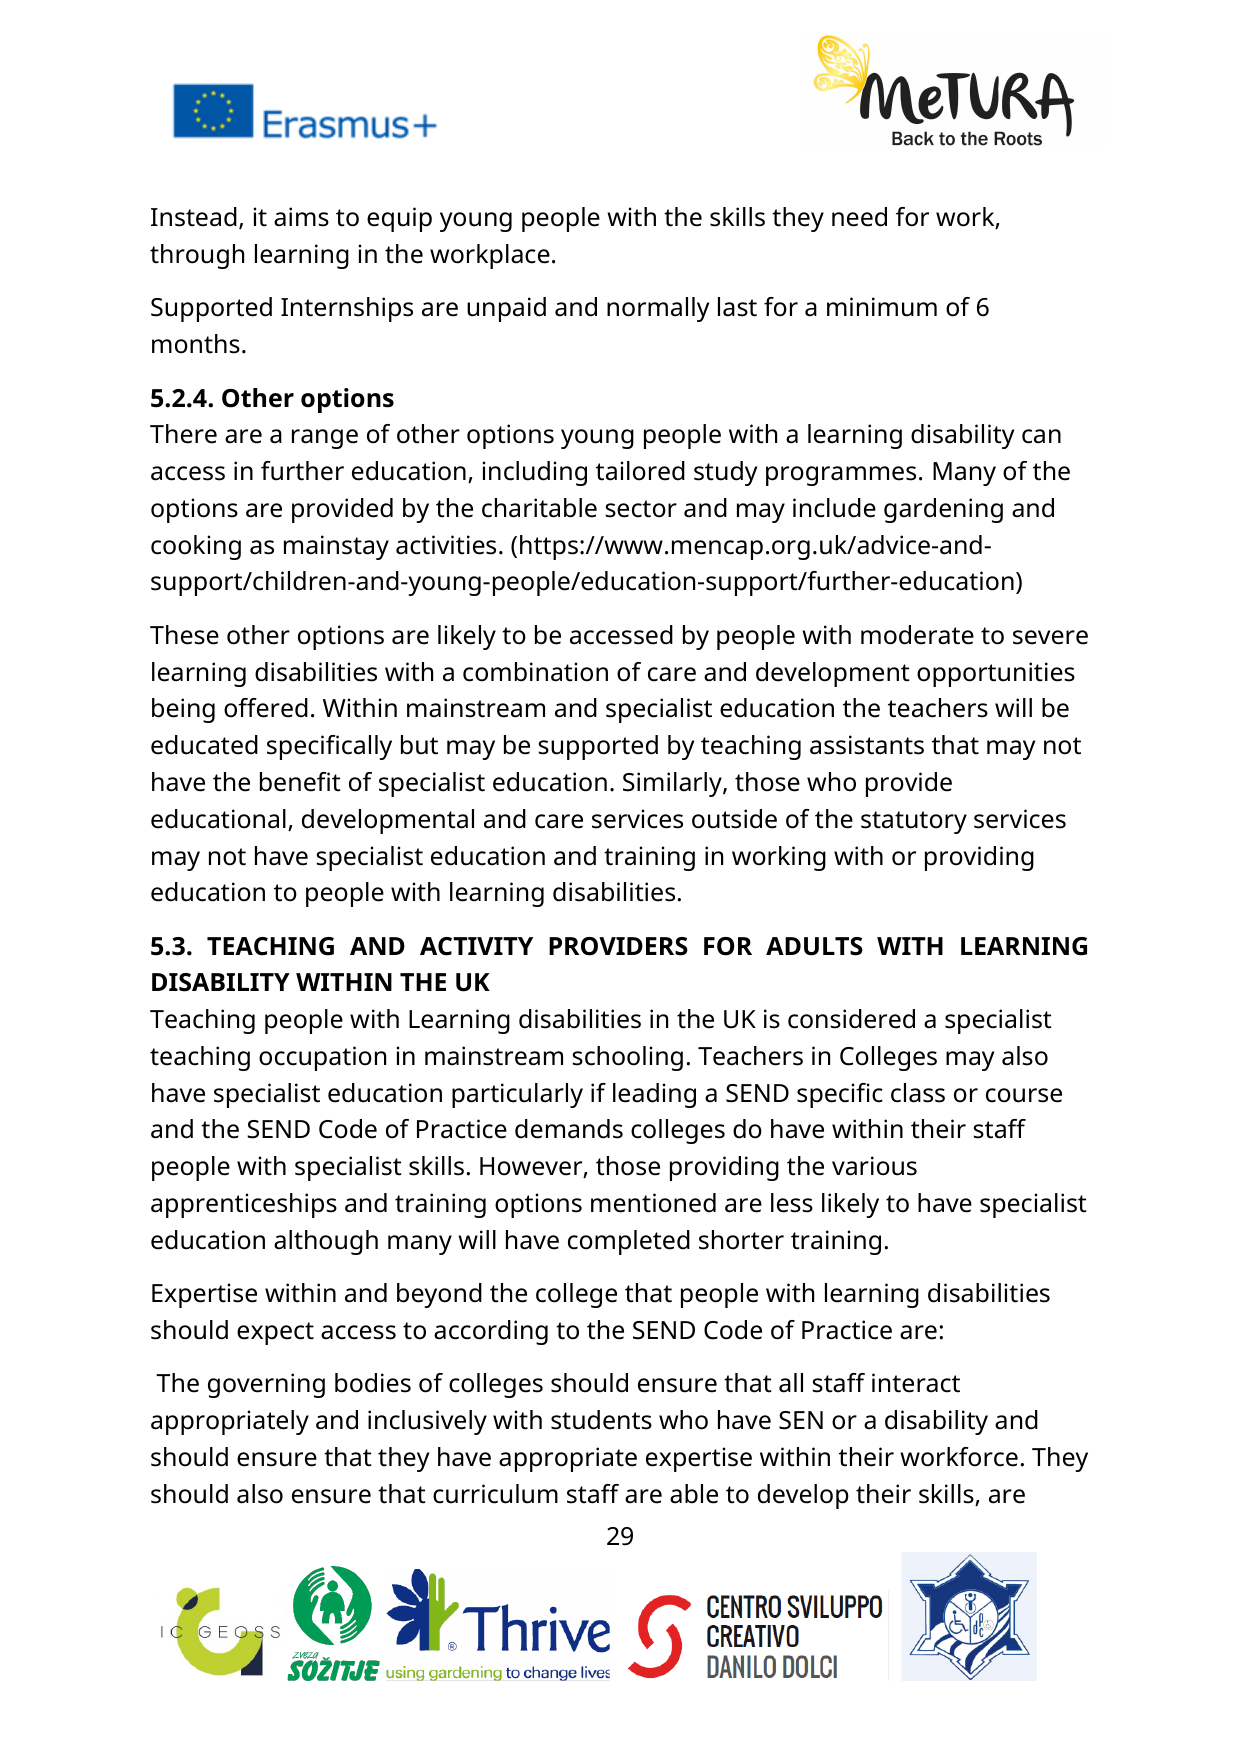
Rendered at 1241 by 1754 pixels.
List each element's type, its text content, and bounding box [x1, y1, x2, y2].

text Supported Internships are unpaid and normally last for a minimum of 6 months. [150, 290, 1090, 361]
text There are a range of other options young people with a learning disability can access in further education, including tailored study programmes. Many of the options are provided by the charitable sector and may include gardening and cooking as mainstay activities. (https://www.mencap.org.uk/advice-and-support/children-and-young-people/education-support/further-education) [150, 417, 1090, 598]
text Teaching people with Learning disabilities in the UK is considered a specialist teaching occupation in mainstream schooling. Teachers in Colleges may also have specialist education particularly if leading a SEND specific class or course and the SEND Code of Practice demands colleges do have within their staff people with specialist skills. However, those providing the various apprenticeships and training options mentioned are less likely to have specialist education although many will have completed shorter training. [150, 1002, 1090, 1257]
subtitle 5.3. TEACHING AND ACTIVITY PROVIDERS FOR ADULTS WITH LEARNING DISABILITY WITHIN THE UK [150, 928, 1090, 999]
picture [622, 1590, 889, 1681]
text These other options are likely to be accessed by people with moderate to severe learning disabilities with a combination of care and development opportunities being offered. Within mainstream and specialist education the teachers will be educated specifically but may be supported by teaching assistants that may not have the benefit of specialist education. Similarly, those who provide educational, developmental and care services outside of the statutory services may not have specialist education and training in working with or providing education to people with learning disabilities. [150, 617, 1090, 909]
picture [901, 1552, 1037, 1681]
picture [1054, 31, 1108, 149]
subtitle 5.2.4. Other options [150, 380, 1090, 414]
picture [386, 1569, 610, 1681]
picture [150, 73, 458, 166]
picture [150, 1566, 380, 1681]
text Expertise within and beyond the college that people with learning disabilities should expect access to according to the SEND Code of Practice are: [150, 1276, 1090, 1347]
